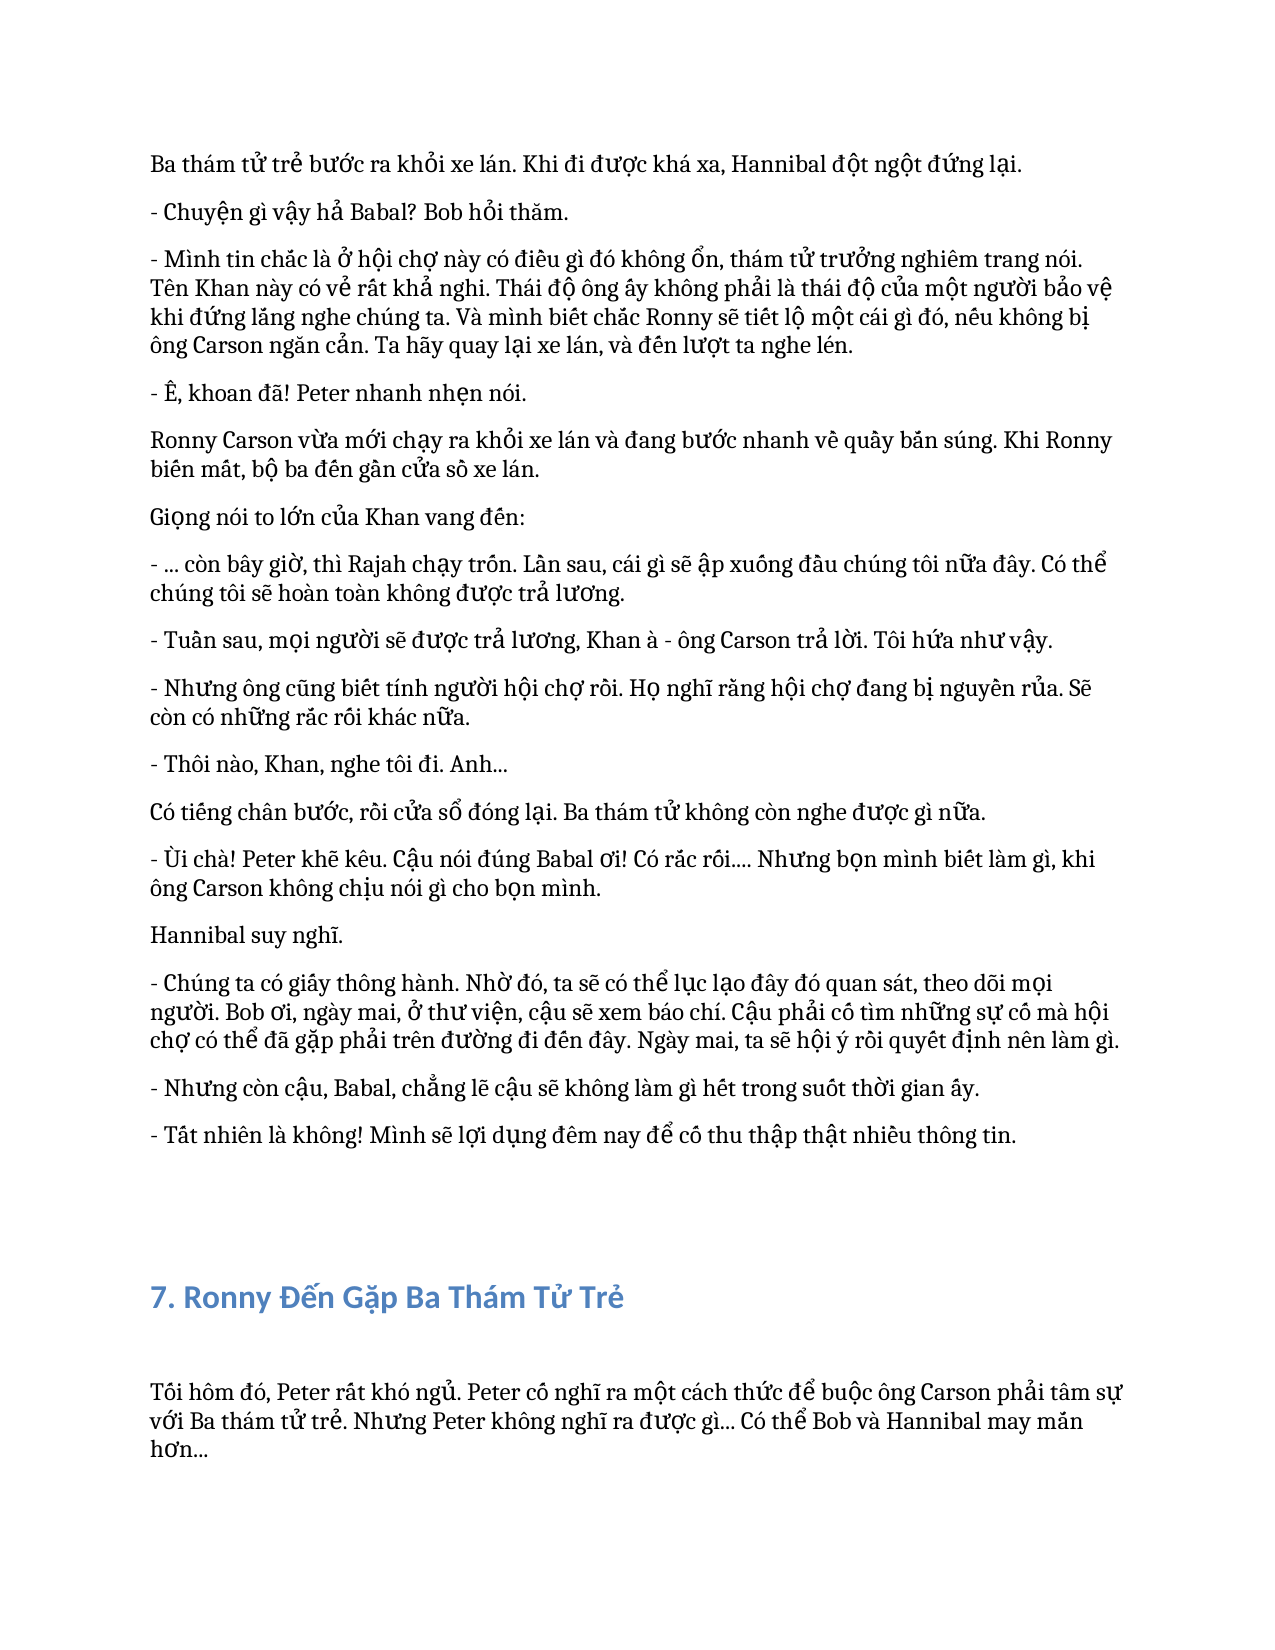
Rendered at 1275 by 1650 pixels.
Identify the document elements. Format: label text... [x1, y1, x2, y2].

text - Tất nhiên là không! Mình sẽ lợi dụng đêm nay để cố thu thập thật nhiều thông tin. [150, 1121, 1125, 1150]
text - Tuần sau, mọi người sẽ được trả lương, Khan à - ông Carson trả lời. Tôi hứa như vậy. [150, 626, 1125, 655]
text - Ùi chà! Peter khẽ kêu. Cậu nói đúng Babal ơi! Có rắc rối.... Nhưng bọn mình biết làm gì, khi ông Carson không chịu nói gì cho bọn mình. [150, 845, 1125, 902]
text - Nhưng còn cậu, Babal, chẳng lẽ cậu sẽ không làm gì hết trong suốt thời gian ấy. [150, 1074, 1125, 1102]
text Ba thám tử trẻ bước ra khỏi xe lán. Khi đi được khá xa, Hannibal đột ngột đứng lại. [150, 150, 1125, 179]
text - Mình tin chắc là ở hội chợ này có điều gì đó không ổn, thám tử trưởng nghiêm trang nói. Tên Khan này có vẻ rất khả nghi. Thái độ ông ấy không phải là thái độ của một người bảo vệ khi đứng lắng nghe chúng ta. Và mình biết chắc Ronny sẽ tiết lộ một cái gì đó, nếu không bị ông Carson ngăn cản. Ta hãy quay lại xe lán, và đến lượt ta nghe lén. [150, 245, 1125, 360]
text - Ê, khoan đã! Peter nhanh nhẹn nói. [150, 379, 1125, 407]
text Ronny Carson vừa mới chạy ra khỏi xe lán và đang bước nhanh về quầy bắn súng. Khi Ronny biến mất, bộ ba đến gần cửa sồ xe lán. [150, 426, 1125, 484]
text - Thôi nào, Khan, nghe tôi đi. Anh... [150, 750, 1125, 779]
text Giọng nói to lớn của Khan vang đến: [150, 502, 1125, 531]
text Có tiếng chân bước, rồi cửa sổ đóng lại. Ba thám tử không còn nghe được gì nữa. [150, 797, 1125, 826]
text Tối hôm đó, Peter rất khó ngủ. Peter cố nghĩ ra một cách thức để buộc ông Carson phải tâm sự với Ba thám tử trẻ. Nhưng Peter không nghĩ ra được gì... Có thể Bob và Hannibal may mắn hơn... [150, 1320, 1125, 1464]
text - Chúng ta có giấy thông hành. Nhờ đó, ta sẽ có thể lục lạo đây đó quan sát, theo dõi mọi người. Bob ơi, ngày mai, ở thư viện, cậu sẽ xem báo chí. Cậu phải cố tìm những sự cố mà hội chợ có thể đã gặp phải trên đường đi đến đây. Ngày mai, ta sẽ hội ý rồi quyết định nên làm gì. [150, 969, 1125, 1055]
text Hannibal suy nghĩ. [150, 921, 1125, 950]
subtitle 7. Ronny Đến Gặp Ba Thám Tử Trẻ [150, 1276, 1125, 1317]
text - ... còn bây giờ, thì Rajah chạy trốn. Lần sau, cái gì sẽ ập xuống đầu chúng tôi nữa đây. Có thể chúng tôi sẽ hoàn toàn không được trả lương. [150, 550, 1125, 607]
text - Chuyện gì vậy hả Babal? Bob hỏi thăm. [150, 197, 1125, 226]
text - Nhưng ông cũng biết tính người hội chợ rồi. Họ nghĩ rằng hội chợ đang bị nguyền rủa. Sẽ còn có những rắc rối khác nữa. [150, 674, 1125, 731]
